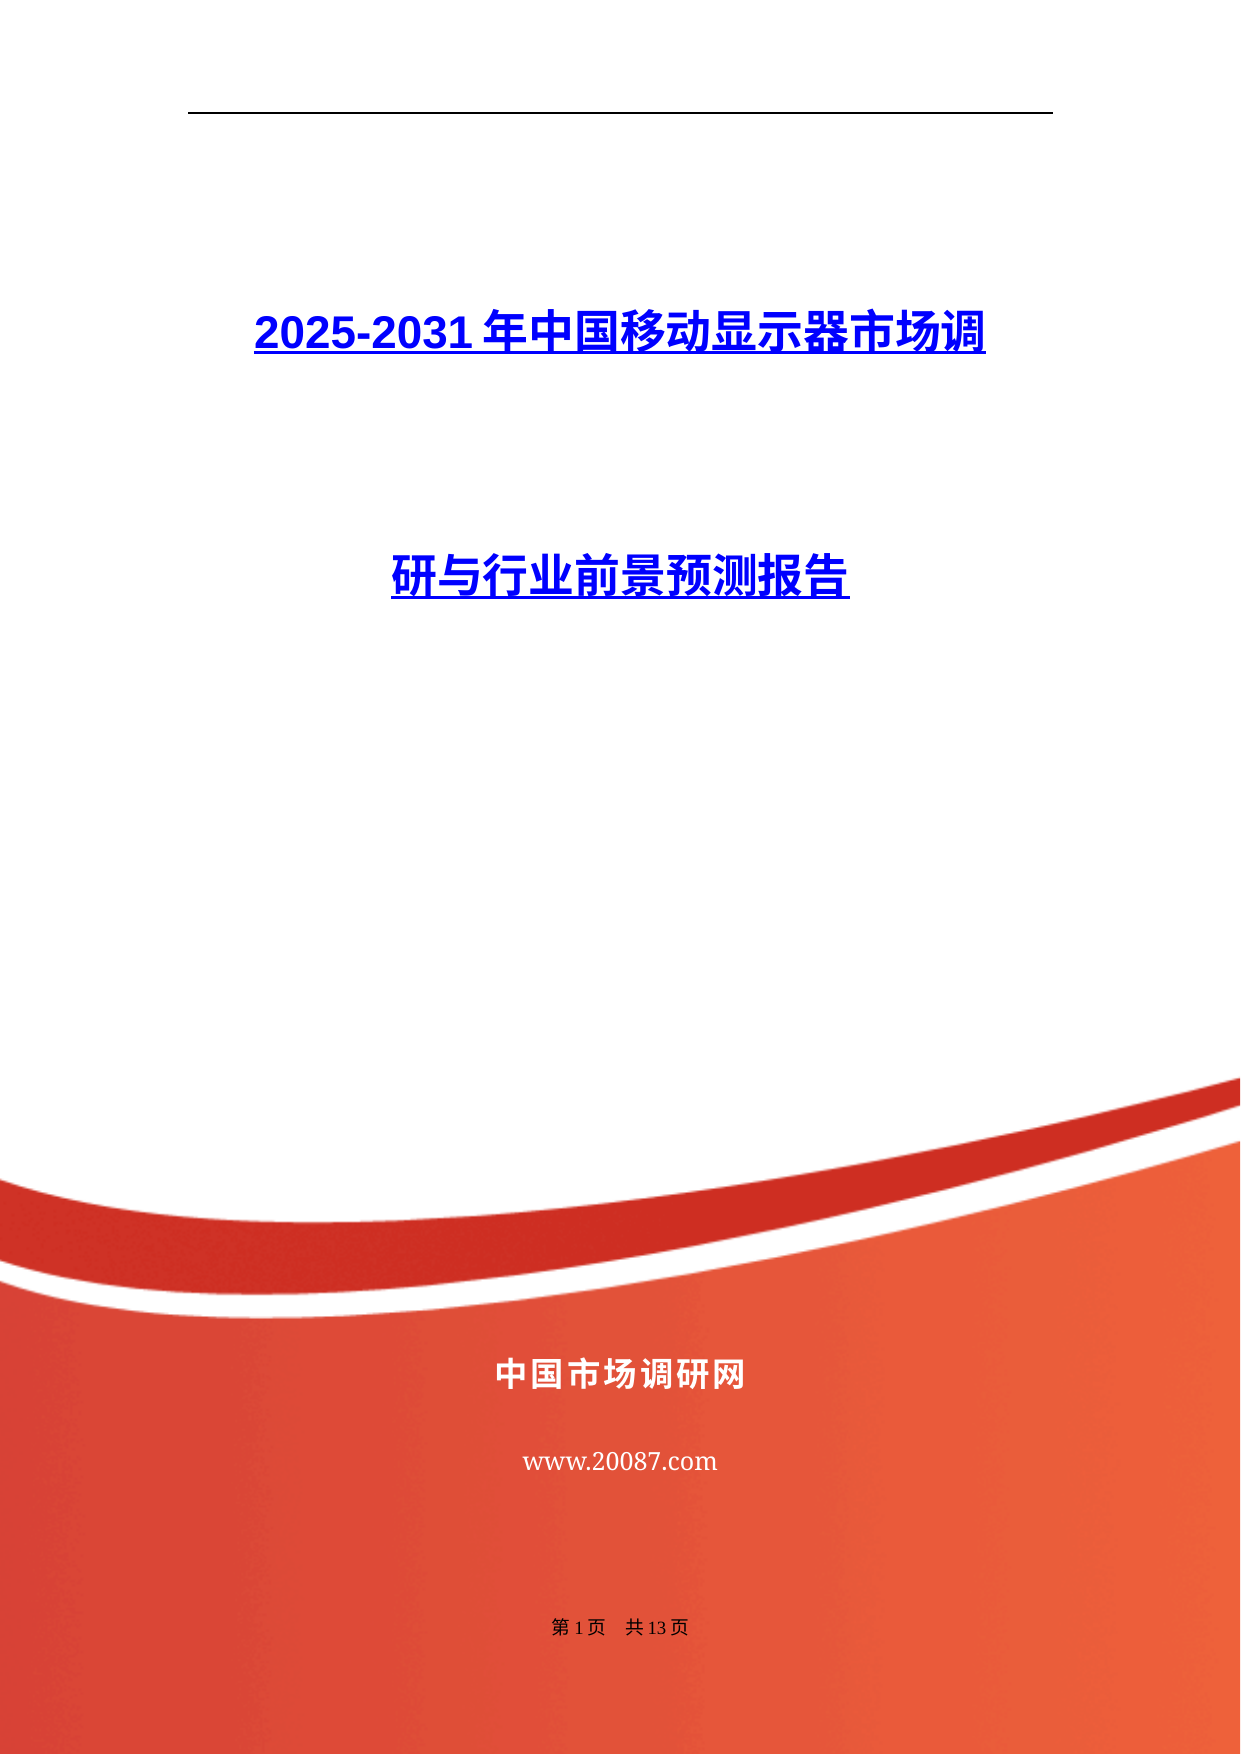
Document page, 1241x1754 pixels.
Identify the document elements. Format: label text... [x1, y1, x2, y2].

table_header 2025-2031年中国移动显示器市场调研与行业前景预测报告 [188, 207, 1053, 773]
picture [0, 1006, 1241, 1754]
subtitle 中国市场调研网 [187, 1339, 1053, 1404]
text www.20087.com [187, 1428, 1053, 1493]
